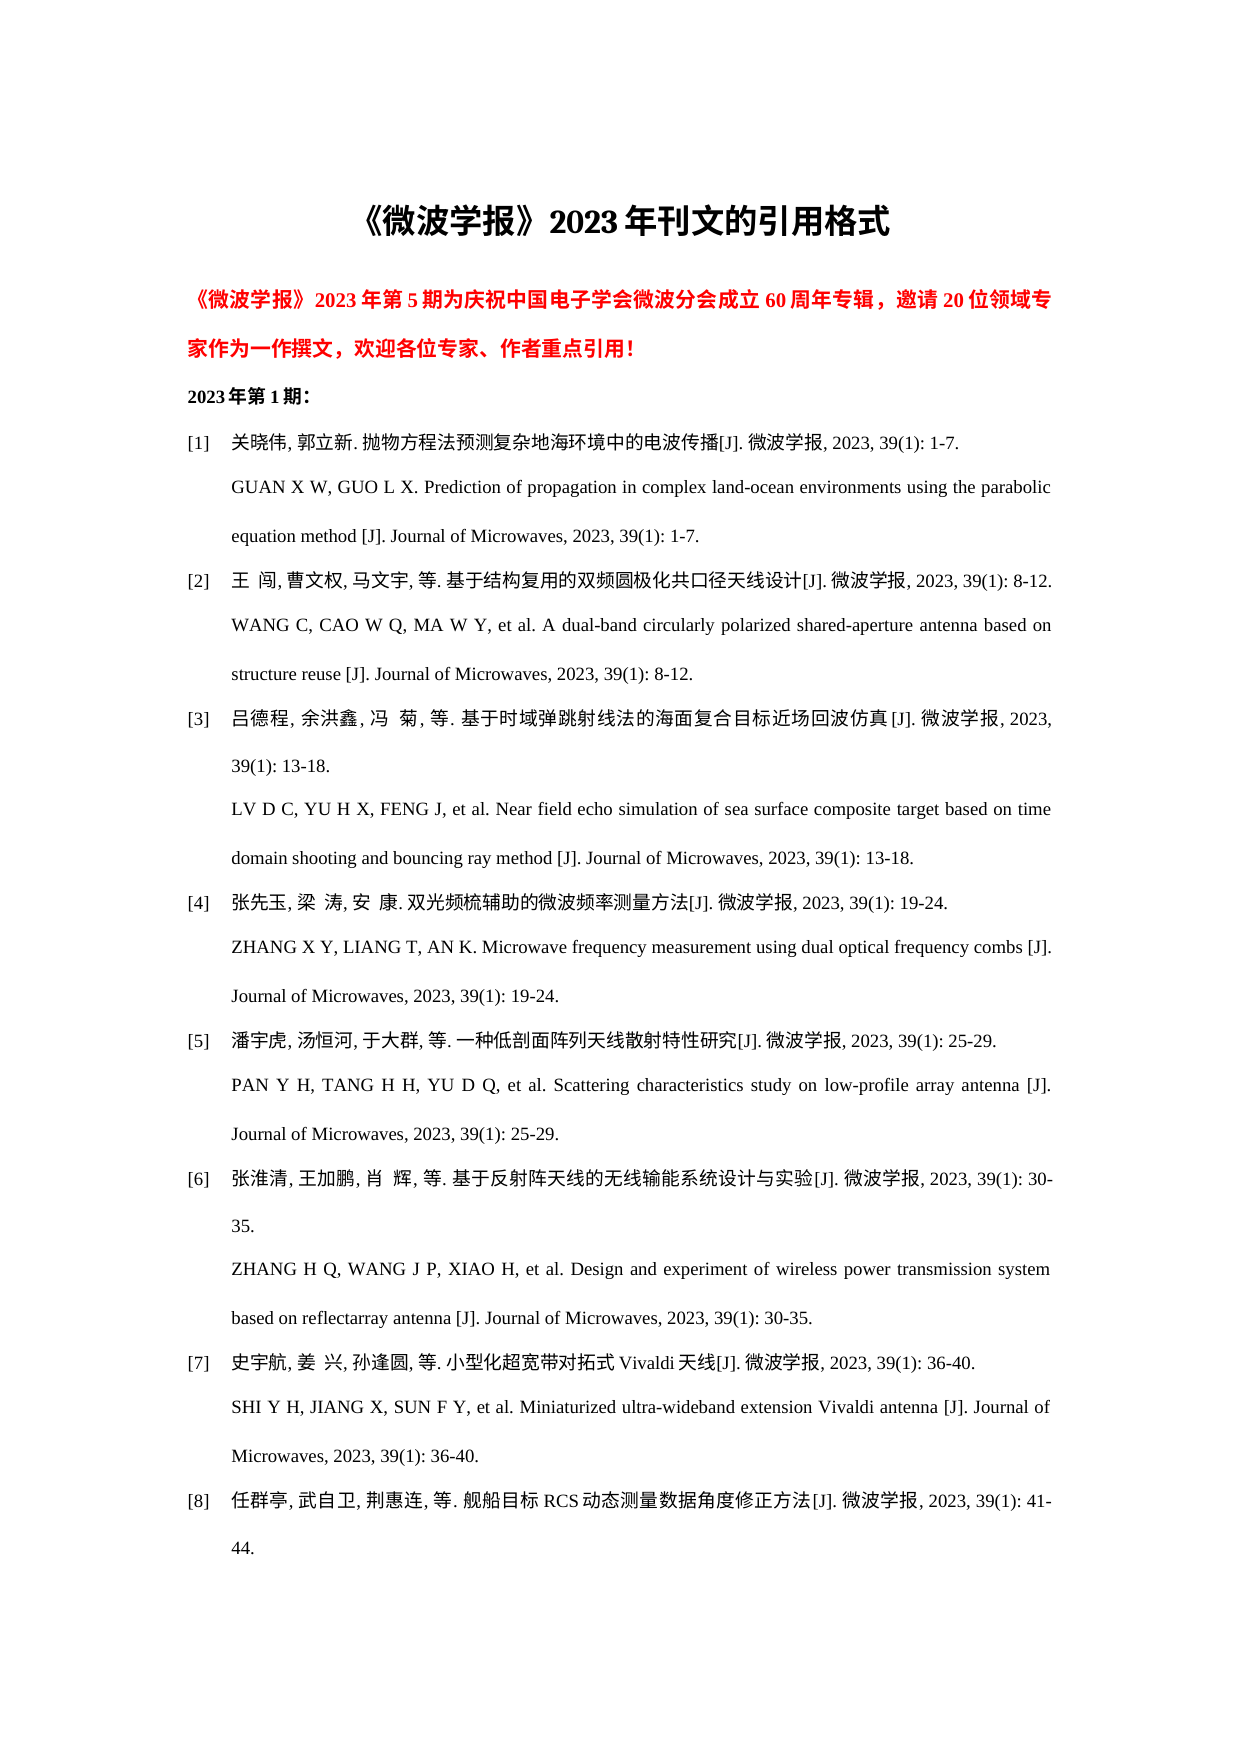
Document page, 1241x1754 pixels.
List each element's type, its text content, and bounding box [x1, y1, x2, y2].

list 吕德程, 余洪鑫, 冯 菊, 等. 基于时域弹跳射线法的海面复合目标近场回波仿真[J]. 微波学报, 2023, 39(1): 13-18. [187, 701, 1053, 782]
list ZHANG H Q, WANG J P, XIAO H, et al. Design and experiment of wireless power transmission system based on reflectarray antenna [J]. Journal of Microwaves, 2023, 39(1): 30-35. [231, 1253, 1053, 1334]
text 《微波学报》2023年第5期为庆祝中国电子学会微波分会成立60周年专辑，邀请20位领域专家作为一作撰文，欢迎各位专家、作者重点引用！ [187, 282, 1053, 363]
list 王 闯, 曹文权, 马文宇, 等. 基于结构复用的双频圆极化共口径天线设计[J]. 微波学报, 2023, 39(1): 8-12. [187, 563, 1053, 595]
list 史宇航, 姜 兴, 孙逢圆, 等. 小型化超宽带对拓式Vivaldi天线[J]. 微波学报, 2023, 39(1): 36-40. [187, 1345, 1053, 1377]
list 张淮清, 王加鹏, 肖 辉, 等. 基于反射阵天线的无线输能系统设计与实验[J]. 微波学报, 2023, 39(1): 30-35. [187, 1161, 1053, 1242]
list 关晓伟, 郭立新. 抛物方程法预测复杂地海环境中的电波传播[J]. 微波学报, 2023, 39(1): 1-7. [187, 425, 1053, 457]
list GUAN X W, GUO L X. Prediction of propagation in complex land-ocean environments using the parabolic equation method [J]. Journal of Microwaves, 2023, 39(1): 1-7. [231, 471, 1053, 552]
list SHI Y H, JIANG X, SUN F Y, et al. Miniaturized ultra-wideband extension Vivaldi antenna [J]. Journal of Microwaves, 2023, 39(1): 36-40. [231, 1391, 1053, 1472]
list 潘宇虎, 汤恒河, 于大群, 等. 一种低剖面阵列天线散射特性研究[J]. 微波学报, 2023, 39(1): 25-29. [187, 1023, 1053, 1055]
text 2023年第1期： [187, 379, 1053, 411]
list LV D C, YU H X, FENG J, et al. Near field echo simulation of sea surface composite target based on time domain shooting and bouncing ray method [J]. Journal of Microwaves, 2023, 39(1): 13-18. [231, 793, 1053, 874]
list PAN Y H, TANG H H, YU D Q, et al. Scattering characteristics study on low-profile array antenna [J]. Journal of Microwaves, 2023, 39(1): 25-29. [231, 1069, 1053, 1150]
list WANG C, CAO W Q, MA W Y, et al. A dual-band circularly polarized shared-aperture antenna based on structure reuse [J]. Journal of Microwaves, 2023, 39(1): 8-12. [231, 609, 1053, 690]
title 《微波学报》2023年刊文的引用格式 [187, 187, 1053, 252]
list 任群亭, 武自卫, 荆惠连, 等. 舰船目标RCS动态测量数据角度修正方法[J]. 微波学报, 2023, 39(1): 41-44. [187, 1483, 1053, 1564]
list ZHANG X Y, LIANG T, AN K. Microwave frequency measurement using dual optical frequency combs [J]. Journal of Microwaves, 2023, 39(1): 19-24. [231, 931, 1053, 1012]
list 张先玉, 梁 涛, 安 康. 双光频梳辅助的微波频率测量方法[J]. 微波学报, 2023, 39(1): 19-24. [187, 885, 1053, 917]
